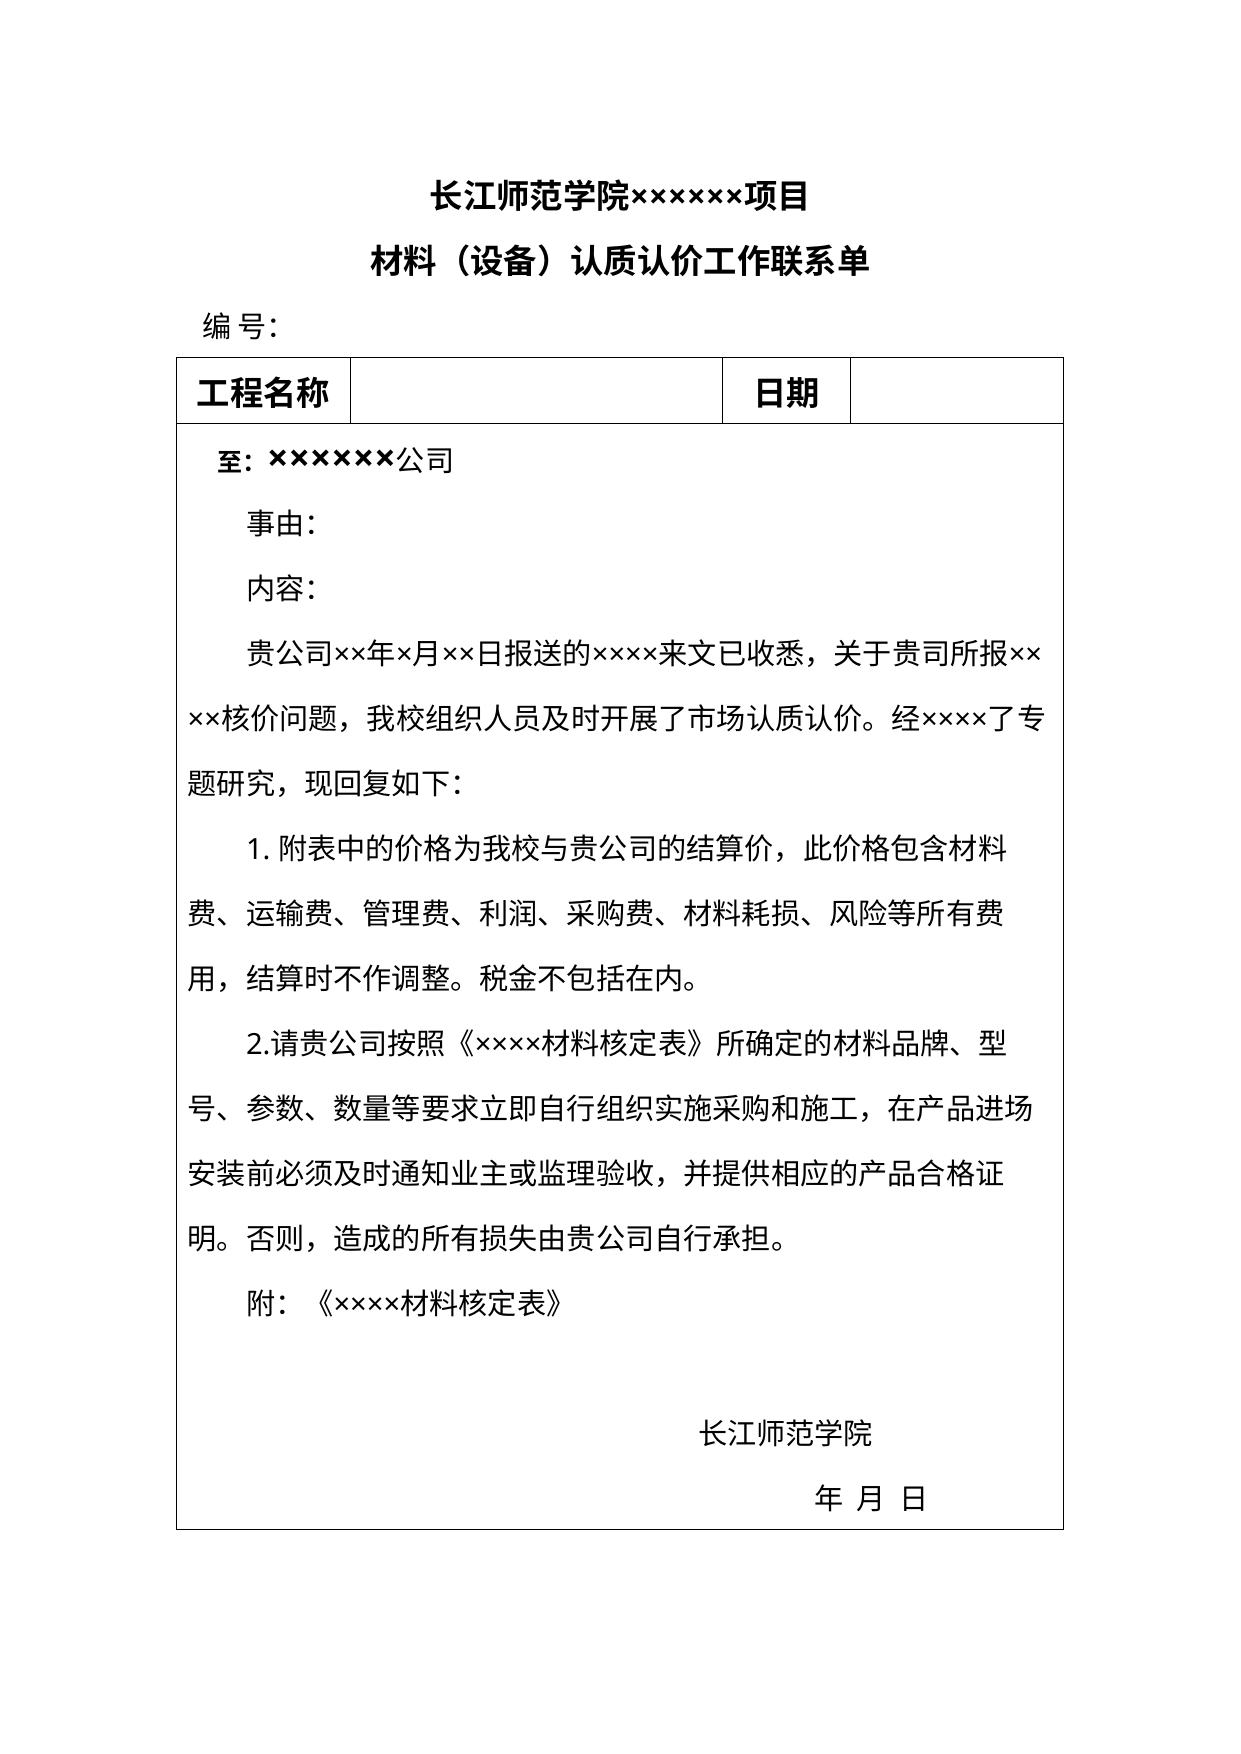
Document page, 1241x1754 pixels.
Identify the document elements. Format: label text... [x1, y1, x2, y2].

text 材料（设备）认质认价工作联系单 [187, 227, 1053, 292]
table_header [351, 358, 722, 423]
text 编 号： [187, 292, 1053, 357]
table_cell 至：××××××公司 事由： 内容： 贵公司××年×月××日报送的××××来文已收悉，关于贵司所报××××核价问题，我校组织人员及时开展了市场认质认价。经××××了专题研究，现回复如下： 1. 附表中的价格为我校与贵公司的结算价，此价格包含材料费、运输费、管理费、利润、采购费、材料耗损、风险等所有费用，结算时不作调整。税金不包括在内。 2.请贵公司按照《××××材料核定表》所确定的材料品牌、型号、参数、数量等要求立即自行组织实施采购和施工，在产品进场安装前必须及时通知业主或监理验收，并提供相应的产品合格证明。否则，造成的所有损失由贵公司自行承担。 附：《××××材料核定表》 长江师范学院 年 月 日 [177, 424, 1063, 1529]
table_header [851, 358, 1063, 423]
table_header 工程名称 [177, 358, 350, 423]
table_header 日期 [723, 358, 850, 423]
text 长江师范学院××××××项目 [187, 162, 1053, 227]
